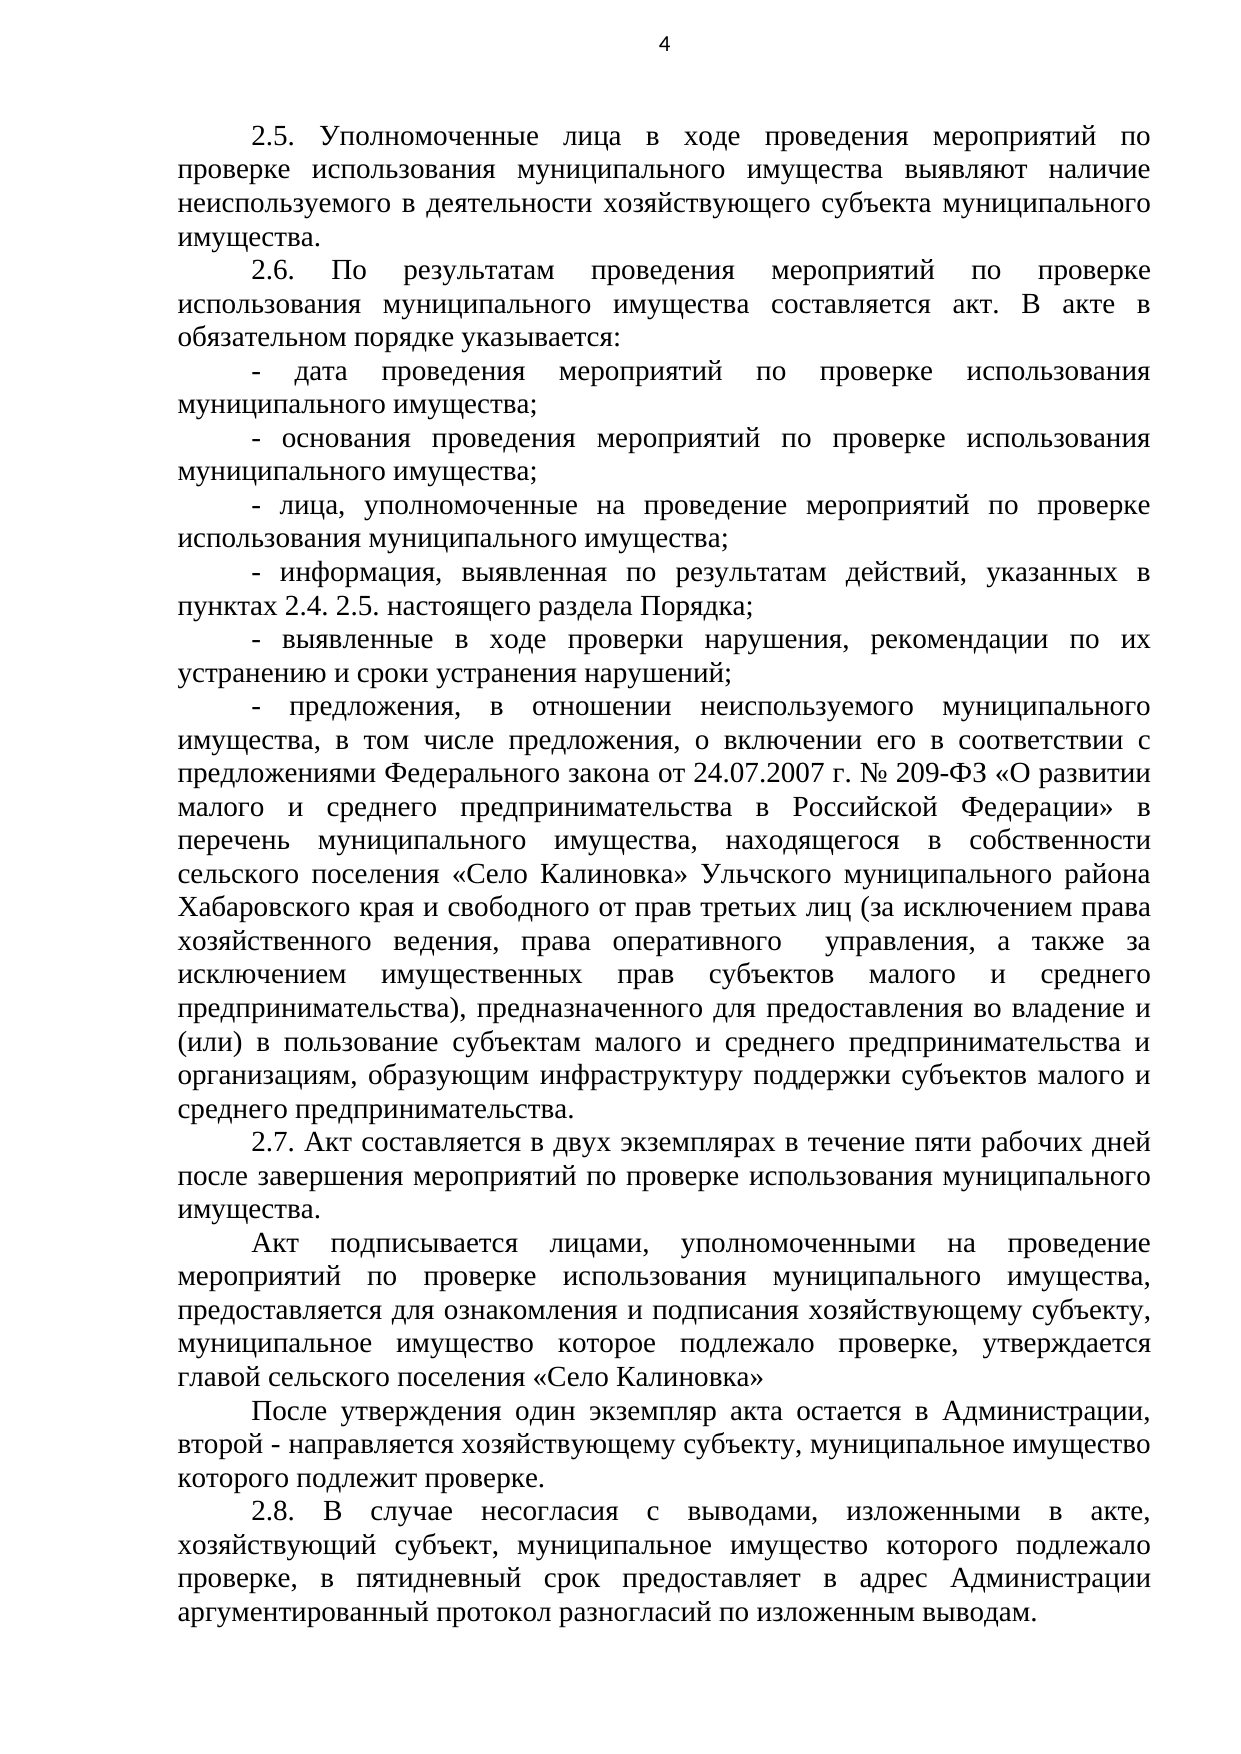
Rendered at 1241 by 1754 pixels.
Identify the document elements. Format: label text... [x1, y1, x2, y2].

list После утверждения один экземпляр акта остается в Администрации, второй - направляется хозяйствующему субъекту, муниципальное имущество которого подлежит проверке. [177, 1393, 1152, 1493]
list - основания проведения мероприятий по проверке использования муниципального имущества; [177, 420, 1152, 487]
list - предложения, в отношении неиспользуемого муниципального имущества, в том числе предложения, о включении его в соответствии с предложениями Федерального закона от 24.07.2007 г. № 209-ФЗ «О развитии малого и среднего предпринимательства в Российской Федерации» в перечень муниципального имущества, находящегося в собственности сельского поселения «Село Калиновка» Ульчского муниципального района Хабаровского края и свободного от прав третьих лиц (за исключением права хозяйственного ведения, права оперативного управления, а также за исключением имущественных прав субъектов малого и среднего предпринимательства), предназначенного для предоставления во владение и (или) в пользование субъектам малого и среднего предпринимательства и организациям, образующим инфраструктуру поддержки субъектов малого и среднего предпринимательства. [177, 688, 1152, 1124]
list - выявленные в ходе проверки нарушения, рекомендации по их устранению и сроки устранения нарушений; [177, 621, 1152, 688]
list - информация, выявленная по результатам действий, указанных в пунктах 2.4. 2.5. настоящего раздела Порядка; [177, 554, 1152, 621]
list - дата проведения мероприятий по проверке использования муниципального имущества; [177, 353, 1152, 420]
list 2.7. Акт составляется в двух экземплярах в течение пяти рабочих дней после завершения мероприятий по проверке использования муниципального имущества. [177, 1124, 1152, 1225]
list 2.8. В случае несогласия с выводами, изложенными в акте, хозяйствующий субъект, муниципальное имущество которого подлежало проверке, в пятидневный срок предоставляет в адрес Администрации аргументированный протокол разногласий по изложенным выводам. [177, 1493, 1152, 1627]
list 2.6. По результатам проведения мероприятий по проверке использования муниципального имущества составляется акт. В акте в обязательном порядке указывается: [177, 252, 1152, 353]
list - лица, уполномоченные на проведение мероприятий по проверке использования муниципального имущества; [177, 487, 1152, 554]
list 2.5. Уполномоченные лица в ходе проведения мероприятий по проверке использования муниципального имущества выявляют наличие неиспользуемого в деятельности хозяйствующего субъекта муниципального имущества. [177, 118, 1152, 252]
list Акт подписывается лицами, уполномоченными на проведение мероприятий по проверке использования муниципального имущества, предоставляется для ознакомления и подписания хозяйствующему субъекту, муниципальное имущество которое подлежало проверке, утверждается главой сельского поселения «Село Калиновка» [177, 1225, 1152, 1393]
